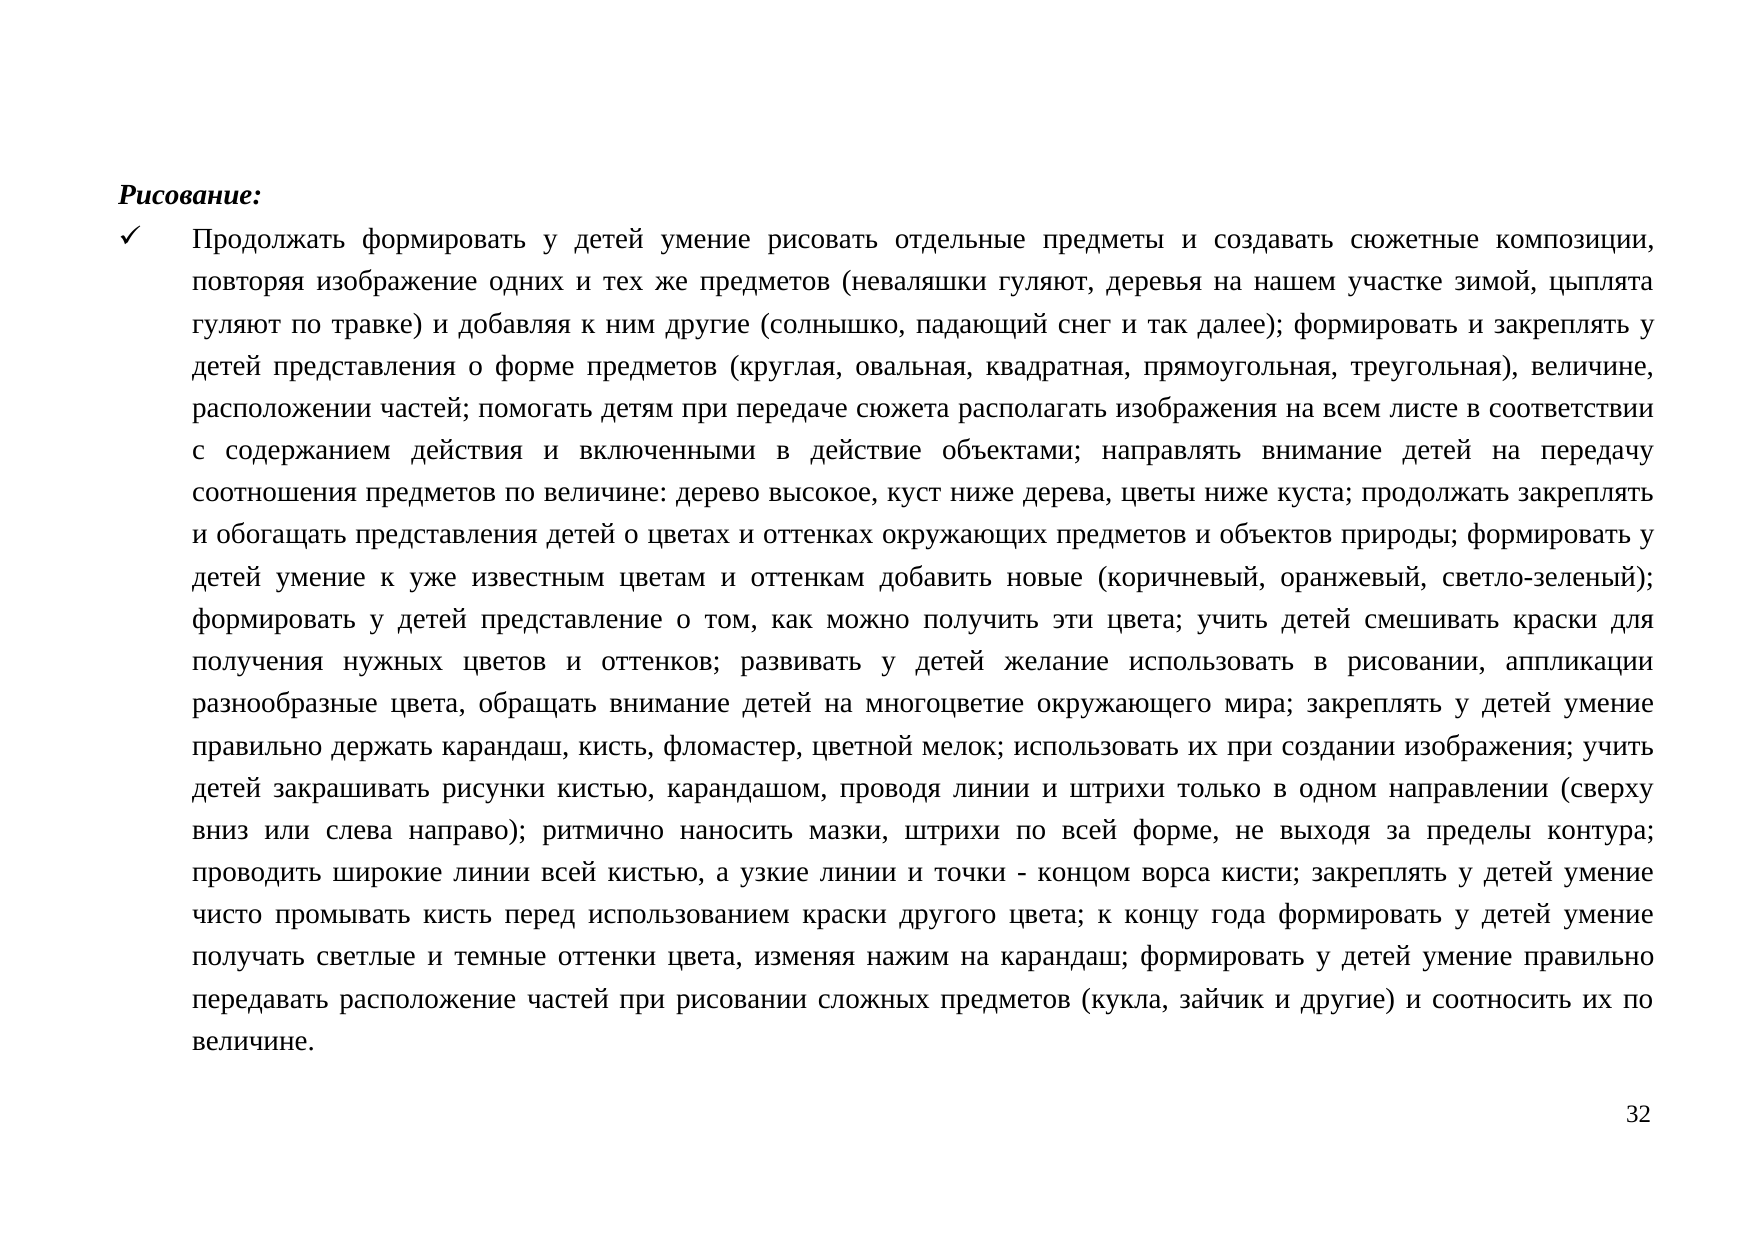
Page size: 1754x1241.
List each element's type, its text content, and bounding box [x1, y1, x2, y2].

text Рисование: [118, 177, 661, 211]
list Продолжать формировать у детей умение рисовать отдельные предметы и создавать сюжетные композиции, повторяя изображение одних и тех же предметов (неваляшки гуляют, деревья на нашем участке зимой, цыплята гуляют по травке) и добавляя к ним другие (солнышко, падающий снег и так далее); формировать и закреплять у детей представления о форме предметов (круглая, овальная, квадратная, прямоугольная, треугольная), величине, расположении частей; помогать детям при передаче сюжета располагать изображения на всем листе в соответствии с содержанием действия и включенными в действие объектами; направлять внимание детей на передачу соотношения предметов по величине: дерево высокое, куст ниже дерева, цветы ниже куста; продолжать закреплять и обогащать представления детей о цветах и оттенках окружающих предметов и объектов природы; формировать у детей умение к уже известным цветам и оттенкам добавить новые (коричневый, оранжевый, светло-зеленый); формировать у детей представление о том, как можно получить эти цвета; учить детей смешивать краски для получения нужных цветов и оттенков; развивать у детей желание использовать в рисовании, аппликации разнообразные цвета, обращать внимание детей на многоцветие окружающего мира; закреплять у детей умение правильно держать карандаш, кисть, фломастер, цветной мелок; использовать их при создании изображения; учить детей закрашивать рисунки кистью, карандашом, проводя линии и штрихи только в одном направлении (сверху вниз или слева направо); ритмично наносить мазки, штрихи по всей форме, не выходя за пределы контура; проводить широкие линии всей кистью, а узкие линии и точки - концом ворса кисти; закреплять у детей умение чисто промывать кисть перед использованием краски другого цвета; к концу года формировать у детей умение получать светлые и темные оттенки цвета, изменяя нажим на карандаш; формировать у детей умение правильно передавать расположение частей при рисовании сложных предметов (кукла, зайчик и другие) и соотносить их по величине. [118, 221, 1656, 1056]
